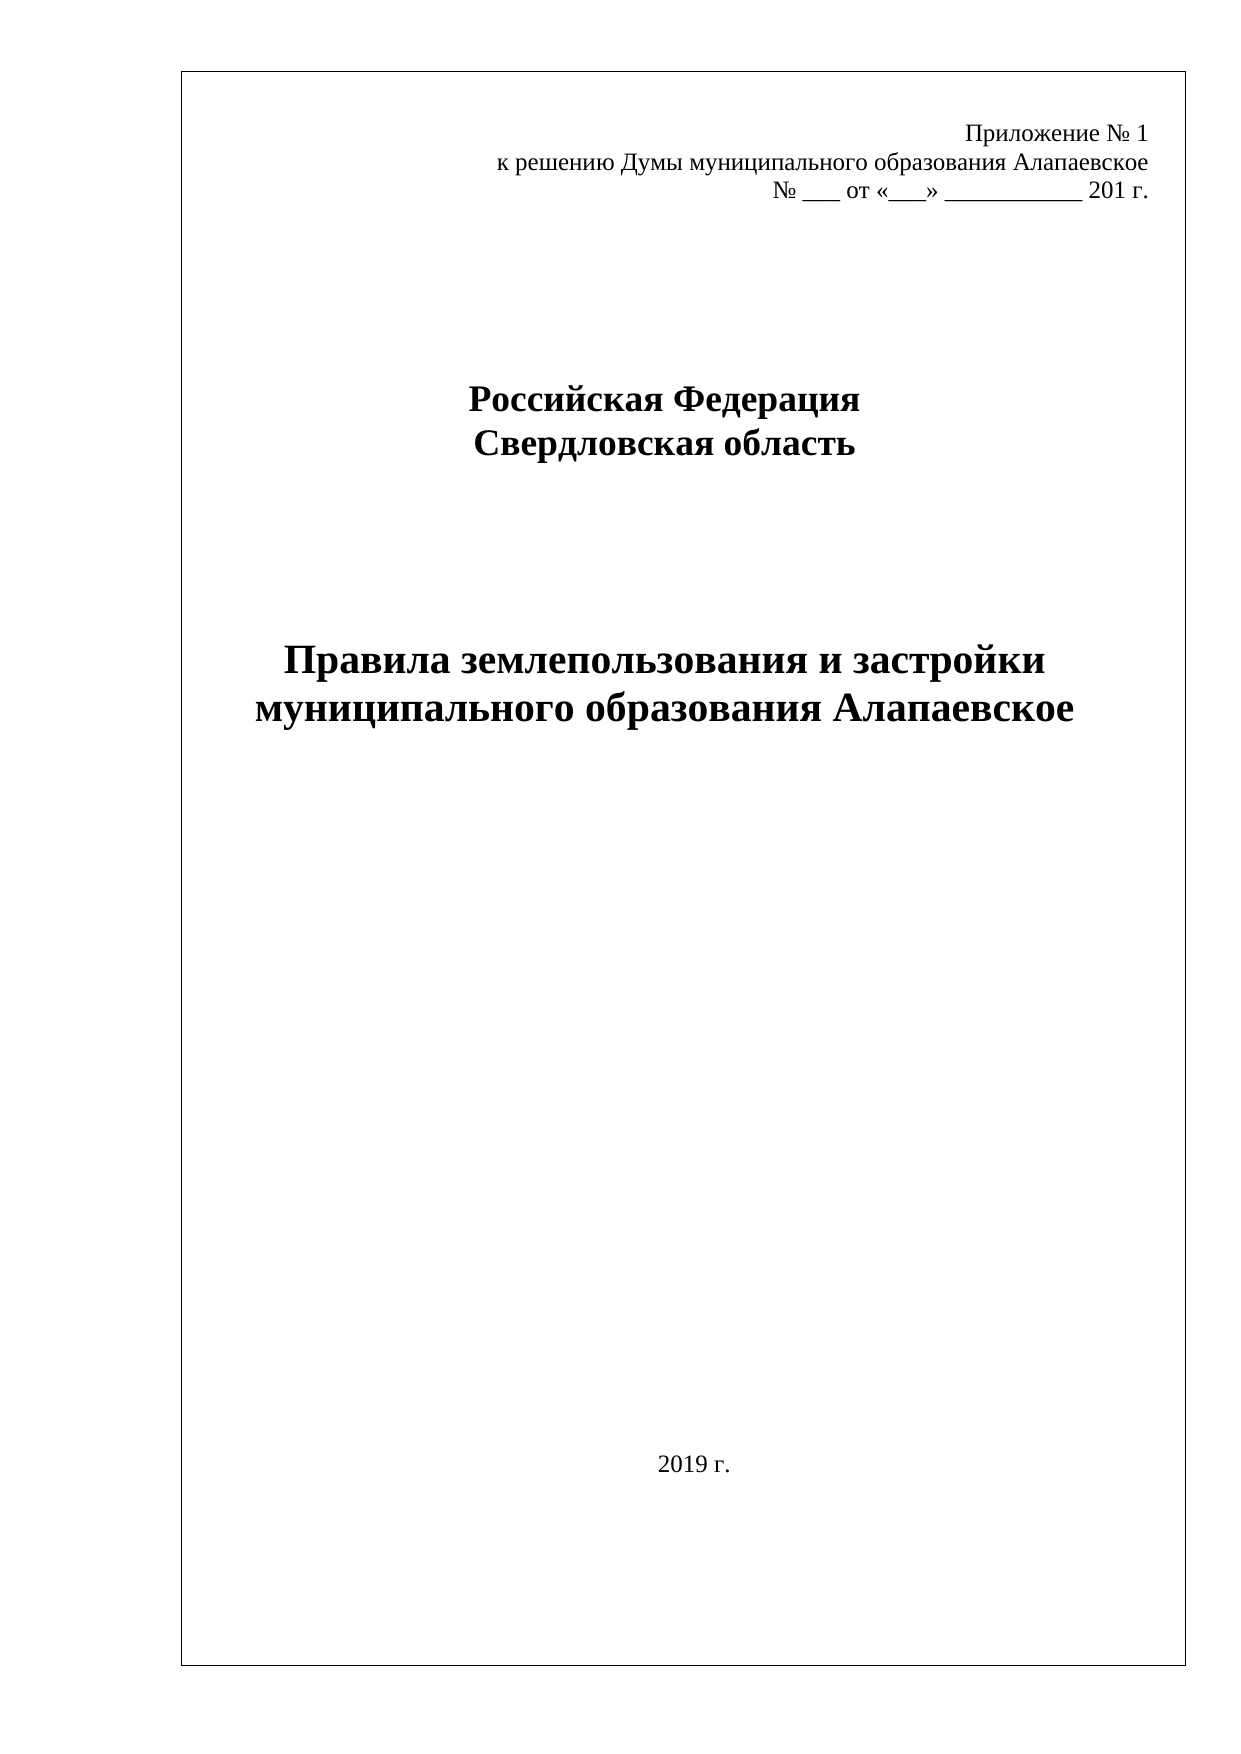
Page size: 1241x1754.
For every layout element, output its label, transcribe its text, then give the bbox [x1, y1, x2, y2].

text Свердловская область [182, 420, 1152, 463]
text Правила землепользования и застройки [182, 635, 1152, 683]
text Приложение № 1 [182, 118, 1149, 147]
text Российская Федерация [182, 377, 1152, 420]
text муниципального образования Алапаевское [182, 683, 1152, 731]
text к решению Думы муниципального образования Алапаевское [182, 147, 1149, 176]
text № ___ от «___» ___________ 201 г. [182, 176, 1149, 204]
text 2019 г. [182, 1449, 1152, 1478]
